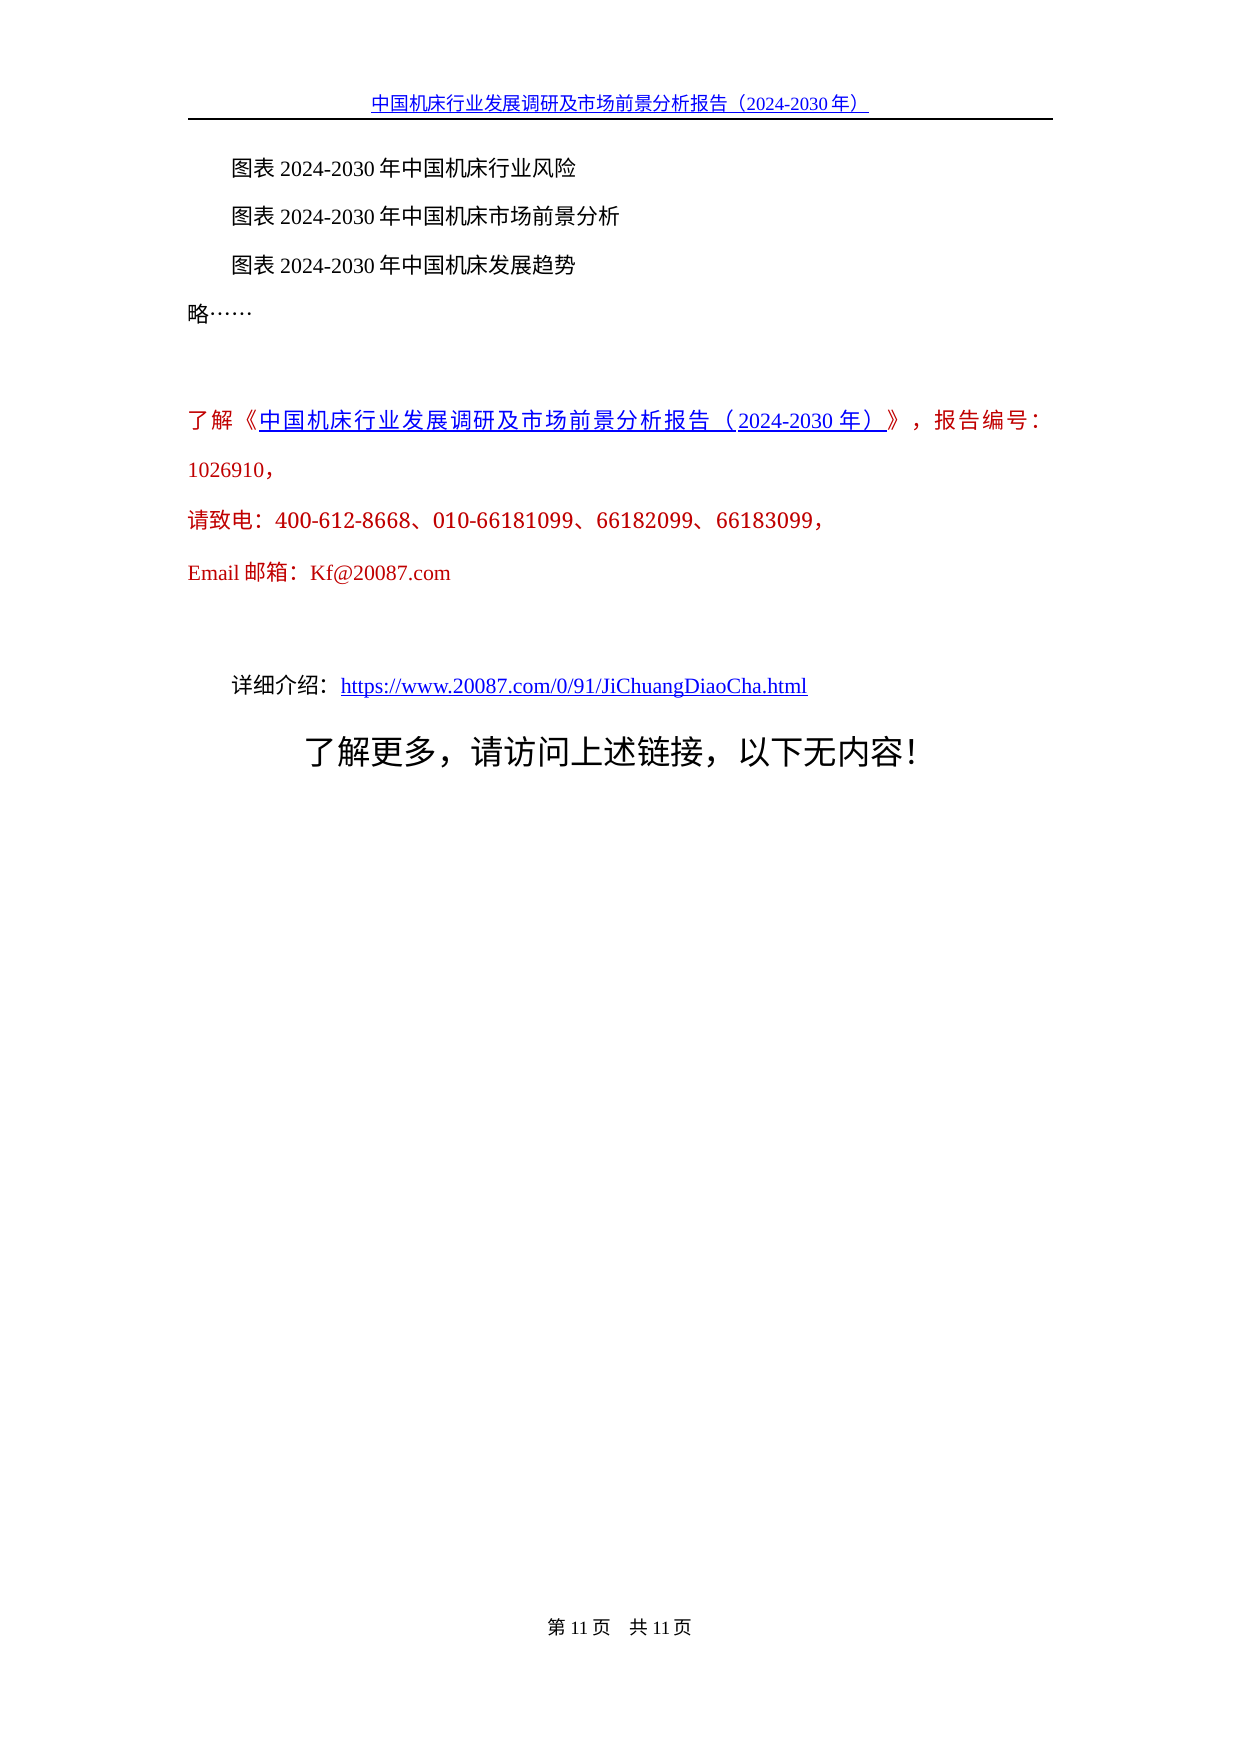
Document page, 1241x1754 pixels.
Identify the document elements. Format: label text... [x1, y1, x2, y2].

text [187, 150, 1053, 329]
text 了解《中国机床行业发展调研及市场前景分析报告（2024-2030年）》，报告编号：1026910， [187, 403, 1053, 484]
text 请致电：400-612-8668、010-66181099、66182099、66183099， [187, 503, 1053, 536]
title 了解更多，请访问上述链接，以下无内容！ [187, 718, 1053, 783]
text Email邮箱：Kf@20087.com [187, 555, 1053, 587]
text 详细介绍：https://www.20087.com/0/91/JiChuangDiaoCha.html [187, 668, 1053, 700]
